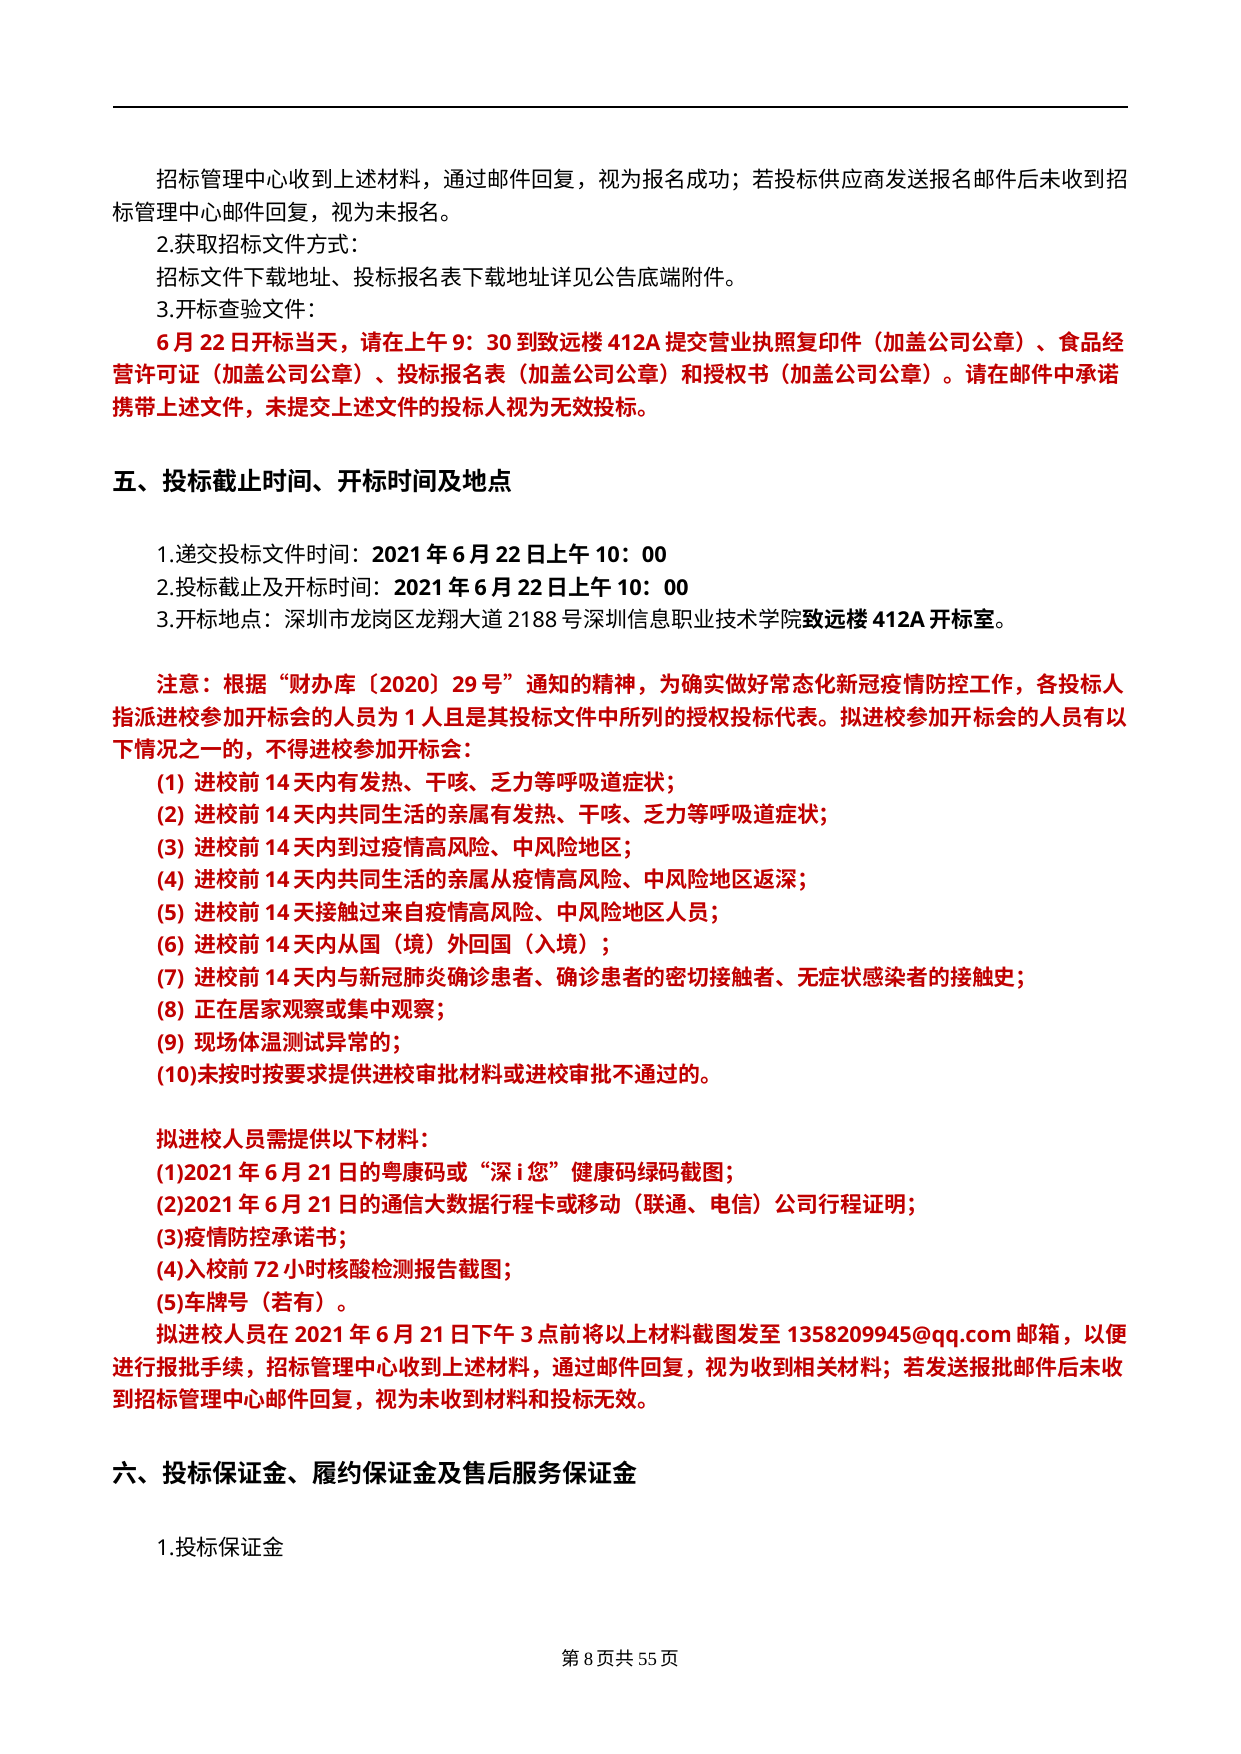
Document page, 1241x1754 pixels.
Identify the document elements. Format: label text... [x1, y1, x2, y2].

list (10)未按时按要求提供进校审批材料或进校审批不通过的。 [157, 1057, 1128, 1089]
list 进校前14天内共同生活的亲属从疫情高风险、中风险地区返深； [157, 862, 1128, 894]
text 招标管理中心收到上述材料，通过邮件回复，视为报名成功；若投标供应商发送报名邮件后未收到招标管理中心邮件回复，视为未报名。 [112, 162, 1128, 227]
list 进校前14天接触过来自疫情高风险、中风险地区人员； [157, 894, 1128, 927]
list 进校前14天内有发热、干咳、乏力等呼吸道症状； [157, 764, 1128, 797]
text 拟进校人员在2021年6月21日下午3点前将以上材料截图发至1358209945@qq.com邮箱，以便进行报批手续，招标管理中心收到上述材料，通过邮件回复，视为收到相关材料；若发送报批邮件后未收到招标管理中心邮件回复，视为未收到材料和投标无效。 [112, 1317, 1128, 1414]
subtitle 五、投标截止时间、开标时间及地点 [112, 447, 1128, 512]
subtitle 六、投标保证金、履约保证金及售后服务保证金 [112, 1439, 1128, 1504]
text 1.投标保证金 [112, 1529, 1128, 1562]
text (2)2021年6月21日的通信大数据行程卡或移动（联通、电信）公司行程证明； [112, 1187, 1128, 1219]
text 3.开标查验文件： [112, 292, 1128, 324]
text (1)2021年6月21日的粤康码或“深i您”健康码绿码截图； [112, 1154, 1128, 1187]
text 招标文件下载地址、投标报名表下载地址详见公告底端附件。 [112, 259, 1128, 292]
list 现场体温测试异常的； [157, 1024, 1128, 1057]
text 6月22日开标当天，请在上午9：30到致远楼412A提交营业执照复印件（加盖公司公章）、食品经营许可证（加盖公司公章）、投标报名表（加盖公司公章）和授权书（加盖公司公章）。请在邮件中承诺携带上述文件，未提交上述文件的投标人视为无效投标。 [112, 324, 1128, 422]
list 进校前14天内从国（境）外回国（入境）； [157, 927, 1128, 959]
text 1.递交投标文件时间：2021年6月22日上午10：00 [112, 537, 1128, 569]
list 进校前14天内共同生活的亲属有发热、干咳、乏力等呼吸道症状； [157, 797, 1128, 829]
list 进校前14天内到过疫情高风险、中风险地区； [157, 829, 1128, 862]
list 正在居家观察或集中观察； [157, 992, 1128, 1024]
text 2.获取招标文件方式： [112, 227, 1128, 259]
text 注意：根据“财办库〔2020〕29号”通知的精神，为确实做好常态化新冠疫情防控工作，各投标人指派进校参加开标会的人员为1人且是其投标文件中所列的授权投标代表。拟进校参加开标会的人员有以下情况之一的，不得进校参加开标会： [112, 667, 1128, 764]
text (5)车牌号（若有）。 [112, 1284, 1128, 1317]
text 3.开标地点：深圳市龙岗区龙翔大道2188号深圳信息职业技术学院致远楼412A开标室。 [112, 602, 1128, 634]
text (3)疫情防控承诺书； [112, 1219, 1128, 1252]
text 2.投标截止及开标时间：2021年6月22日上午10：00 [112, 569, 1128, 602]
text 拟进校人员需提供以下材料： [112, 1122, 1128, 1154]
text (4)入校前72小时核酸检测报告截图； [112, 1252, 1128, 1284]
list 进校前14天内与新冠肺炎确诊患者、确诊患者的密切接触者、无症状感染者的接触史； [157, 959, 1128, 992]
